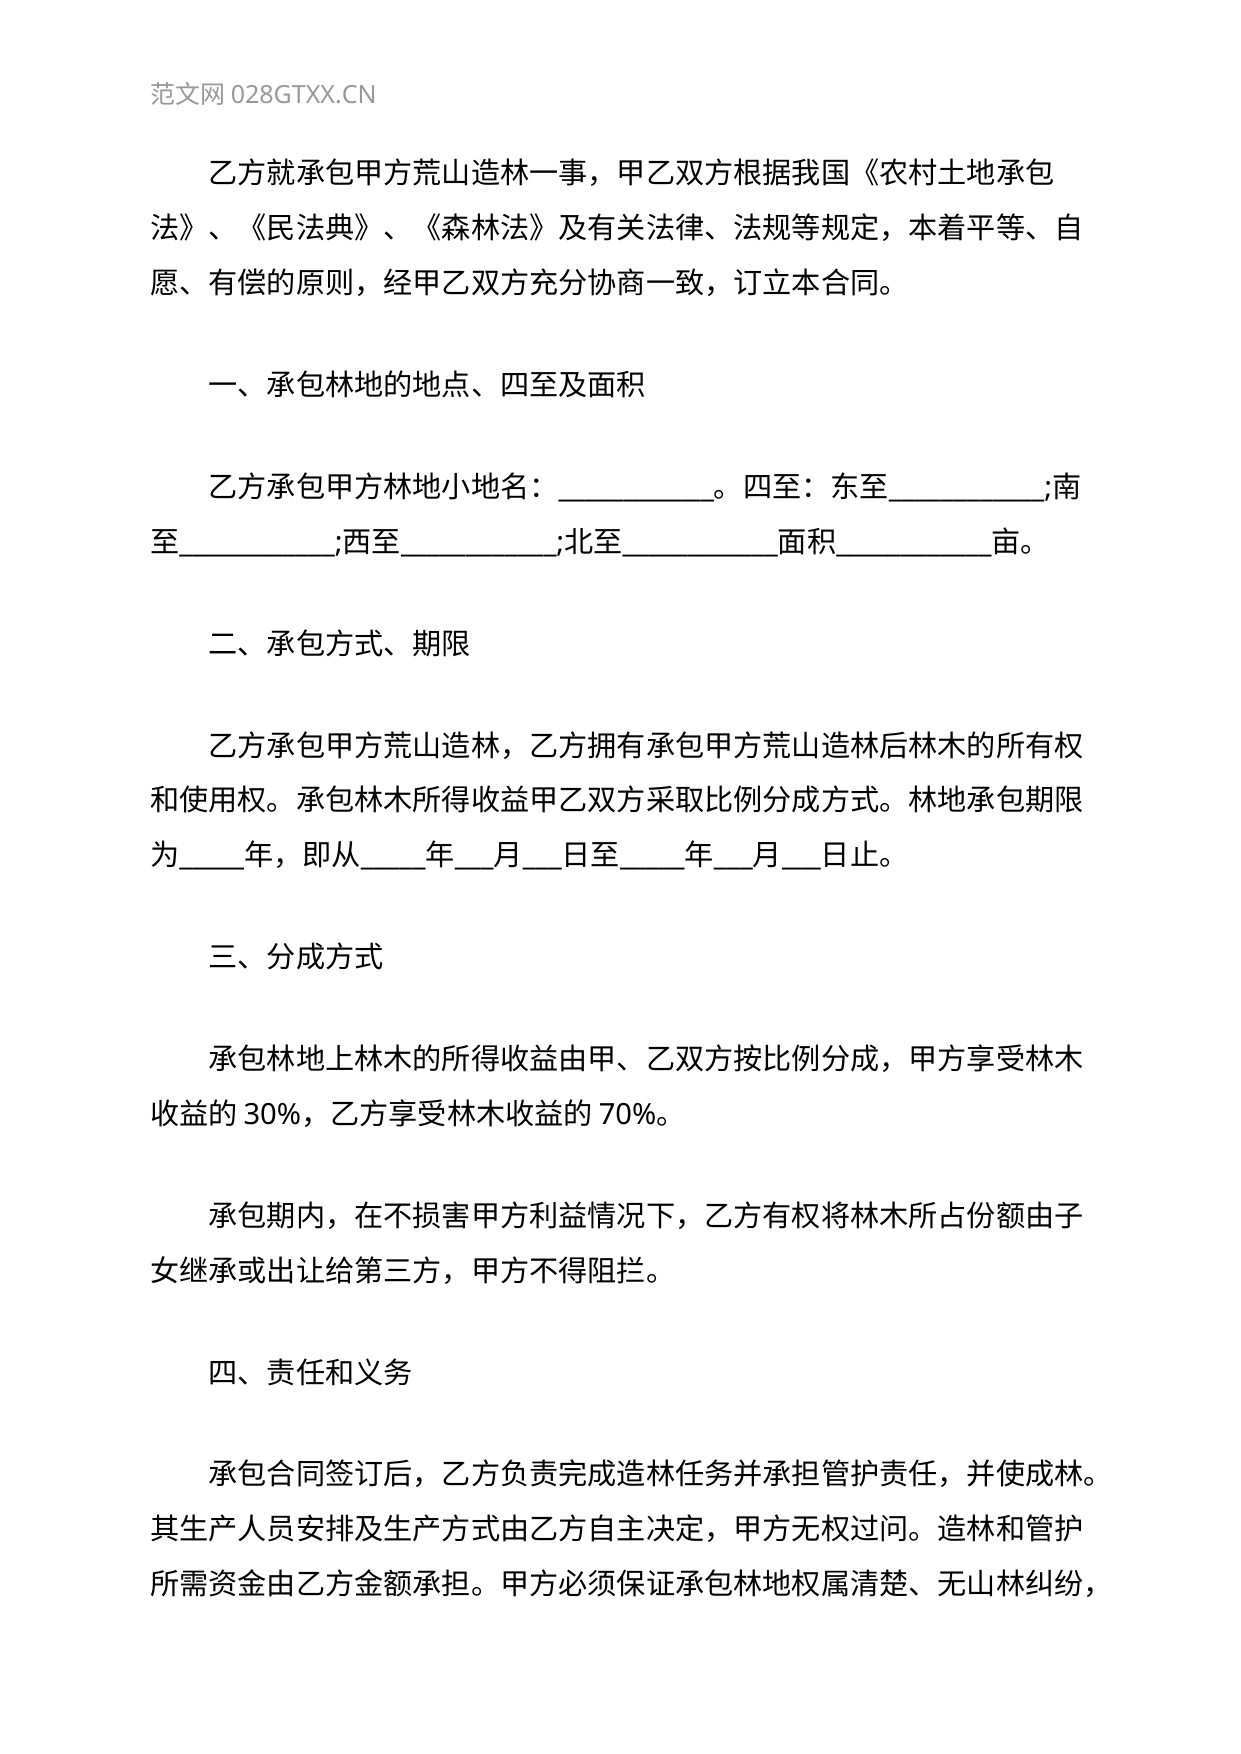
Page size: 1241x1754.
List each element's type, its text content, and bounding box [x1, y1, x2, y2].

text 四、责任和义务 [150, 1349, 1090, 1391]
text 三、分成方式 [150, 934, 1090, 976]
text 乙方承包甲方林地小地名：____________。四至：东至____________;南至____________;西至____________;北至____________面积____________亩。 [150, 463, 1090, 561]
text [150, 1451, 1090, 1603]
text 乙方就承包甲方荒山造林一事，甲乙双方根据我国《农村土地承包法》、《民法典》、《森林法》及有关法律、法规等规定，本着平等、自愿、有偿的原则，经甲乙双方充分协商一致，订立本合同。 [150, 150, 1090, 302]
text 一、承包林地的地点、四至及面积 [150, 362, 1090, 404]
text 二、承包方式、期限 [150, 620, 1090, 663]
text 承包林地上林木的所得收益由甲、乙双方按比例分成，甲方享受林木收益的30%，乙方享受林木收益的70%。 [150, 1036, 1090, 1133]
text 乙方承包甲方荒山造林，乙方拥有承包甲方荒山造林后林木的所有权和使用权。承包林木所得收益甲乙双方采取比例分成方式。林地承包期限为_____年，即从_____年___月___日至_____年___月___日止。 [150, 722, 1090, 874]
text 承包期内，在不损害甲方利益情况下，乙方有权将林木所占份额由子女继承或出让给第三方，甲方不得阻拦。 [150, 1192, 1090, 1290]
